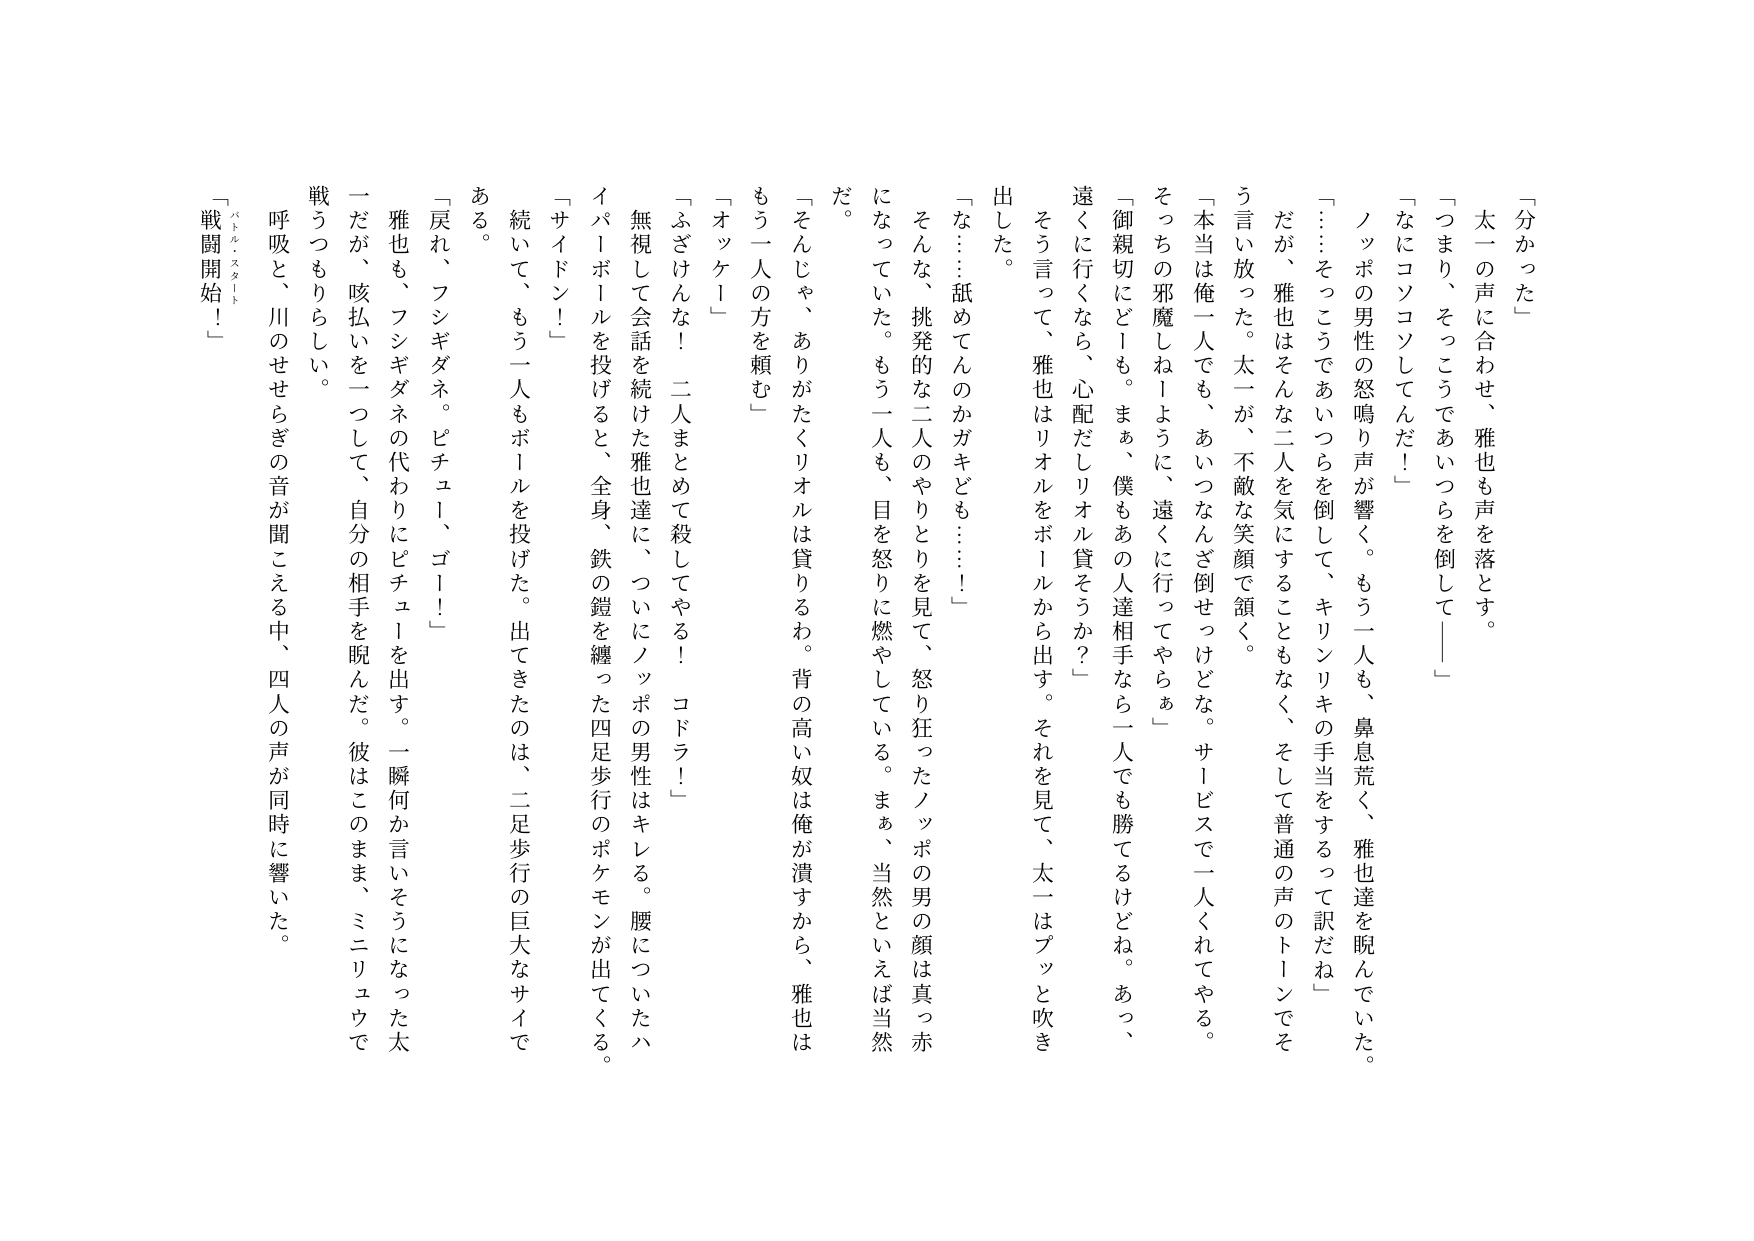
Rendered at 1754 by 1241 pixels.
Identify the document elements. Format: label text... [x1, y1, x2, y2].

text だが、雅也はそんな二人を気にすることもなく、そして普通の声のトーンでそう言い放った。太一が、不敵な笑顔で頷く。 [1224, 185, 1304, 1055]
text 「！」 [179, 185, 259, 1055]
text 「つまり、そっこうであいつらを倒して――」 [1425, 185, 1465, 1055]
text 呼吸と、川のせせらぎの音が聞こえる中、四人の声が同時に響いた。 [259, 185, 299, 1055]
text 太一の声に合わせ、雅也も声を落とす。 [1465, 185, 1506, 1055]
text 「な……舐めてんのかガキども……！」 [943, 185, 983, 1055]
text そんな、挑発的な二人のやりとりを見て、怒り狂ったノッポの男の顔は真っ赤になっていた。もう一人も、目を怒りに燃やしている。まぁ、当然といえば当然だ。 [822, 185, 943, 1055]
text 「戻れ、フシギダネ。ピチュー、ゴー！」 [420, 185, 460, 1055]
text そう言って、雅也はリオルをボールから出す。それを見て、太一はプッと吹き出した。 [983, 185, 1063, 1055]
text 「オッケー」 [701, 185, 742, 1055]
text 「なにコソコソしてんだ！」 [1385, 185, 1425, 1055]
text 続いて、もう一人もボールを投げた。出てきたのは、二足歩行の巨大なサイである。 [460, 185, 541, 1055]
text 「サイドン！」 [541, 185, 581, 1055]
text 「そんじゃ、ありがたくリオルは貸りるわ。背の高い奴は俺が潰すから、雅也はもう一人の方を頼む」 [742, 185, 822, 1055]
text 「分かった」 [1506, 185, 1546, 1055]
text 「本当は俺一人でも、あいつなんざ倒せっけどな。サービスで一人くれてやる。そっちの邪魔しねーように、遠くに行ってやらぁ」 [1144, 185, 1224, 1055]
text ノッポの男性の怒鳴り声が響く。もう一人も、鼻息荒く、雅也達を睨んでいた。 [1345, 185, 1385, 1055]
text 「ふざけんな！ 二人まとめて殺してやる！ コドラ！」 [661, 185, 701, 1055]
text 雅也も、フシギダネの代わりにピチューを出す。一瞬何か言いそうになった太一だが、咳払いを一つして、自分の相手を睨んだ。彼はこのまま、ミニリュウで戦うつもりらしい。 [299, 185, 420, 1055]
text 「御親切にどーも。まぁ、僕もあの人達相手なら一人でも勝てるけどね。あっ、遠くに行くなら、心配だしリオル貸そうか？」 [1063, 185, 1144, 1055]
text 「……そっこうであいつらを倒して、キリンリキの手当をするって訳だね」 [1304, 185, 1345, 1055]
text 無視して会話を続けた雅也達に、ついにノッポの男性はキレる。腰についたハイパーボールを投げると、全身、鉄の鎧を纏った四足歩行のポケモンが出てくる。 [581, 185, 661, 1055]
